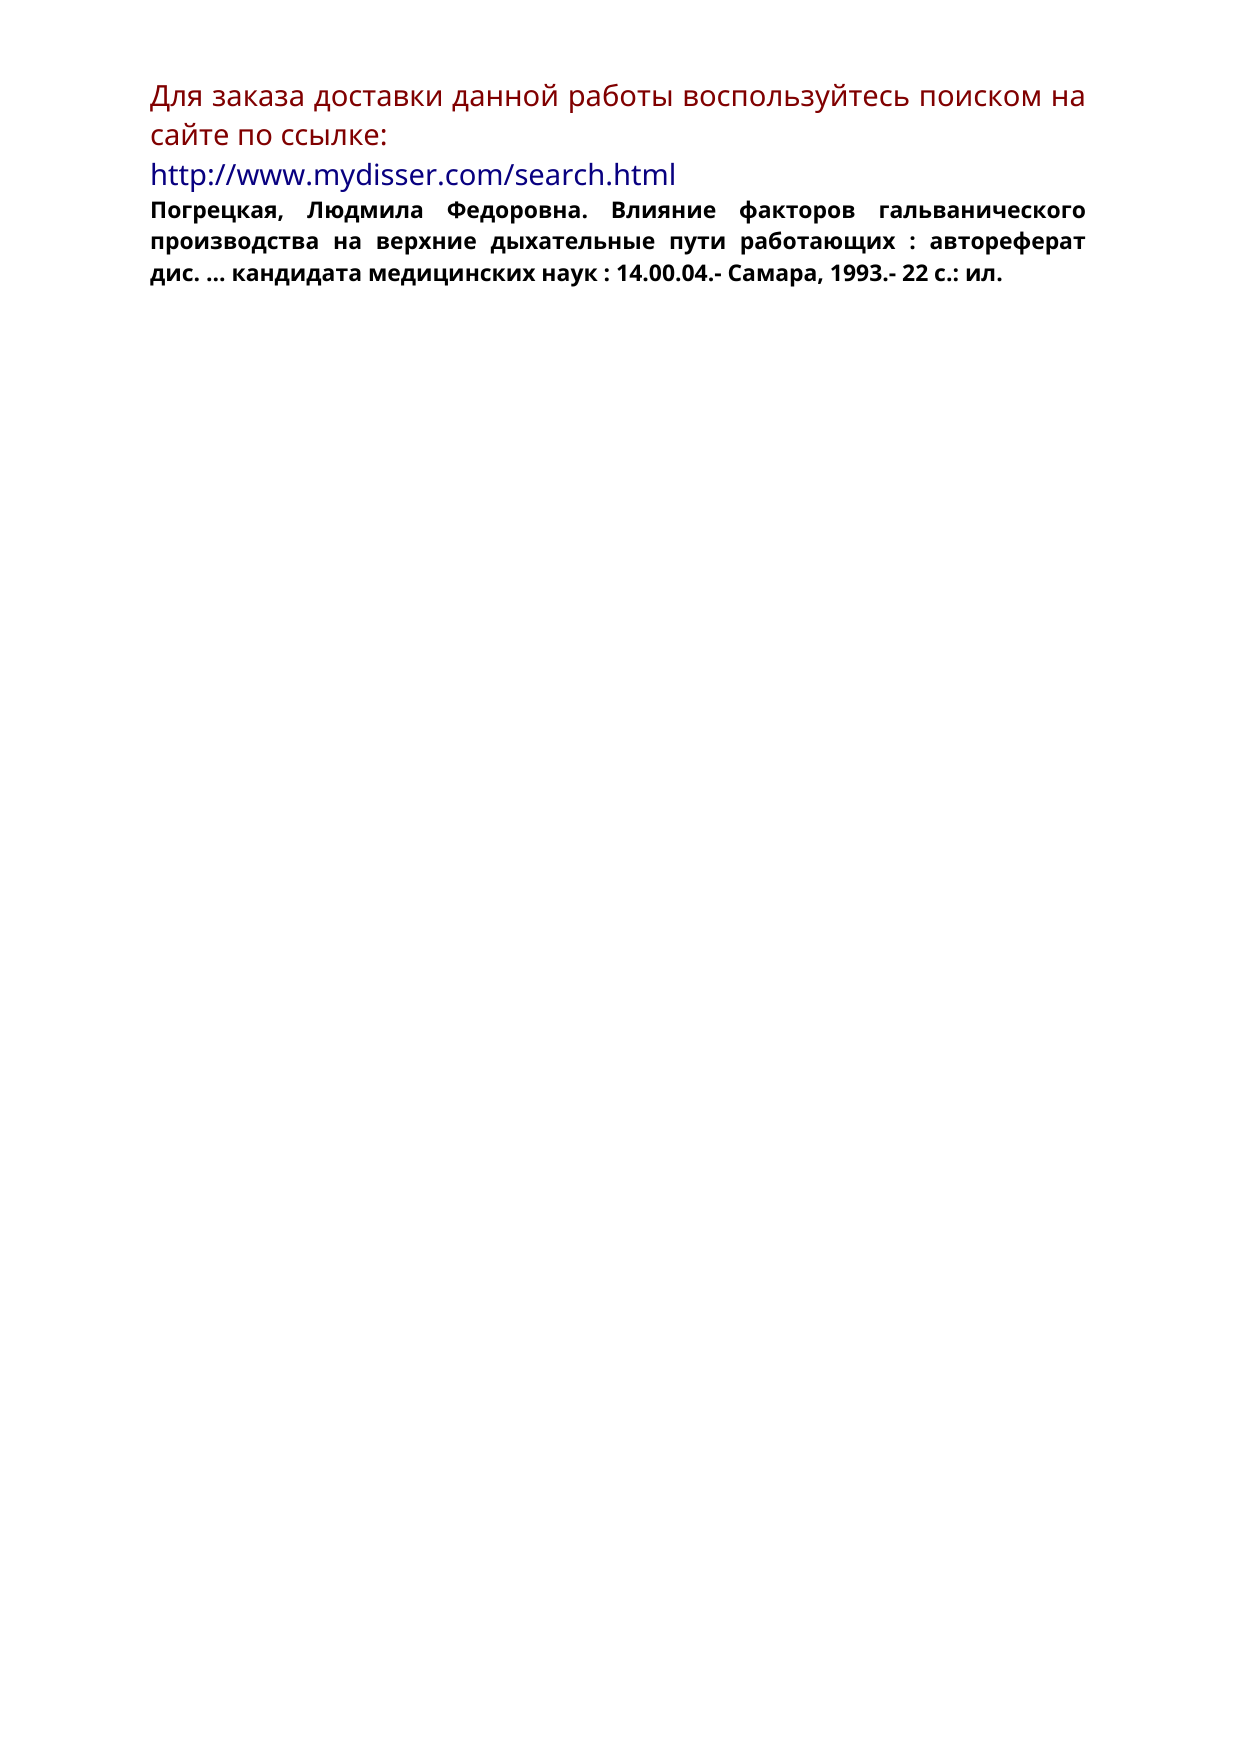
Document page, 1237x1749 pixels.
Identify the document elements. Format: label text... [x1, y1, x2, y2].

text Погрецкая, Людмила Федоровна. Влияние факторов гальванического производства на верхние дыхательные пути работающих : автореферат дис. ... кандидата медицинских наук : 14.00.04.- Самара, 1993.- 22 с.: ил. [150, 194, 1086, 288]
